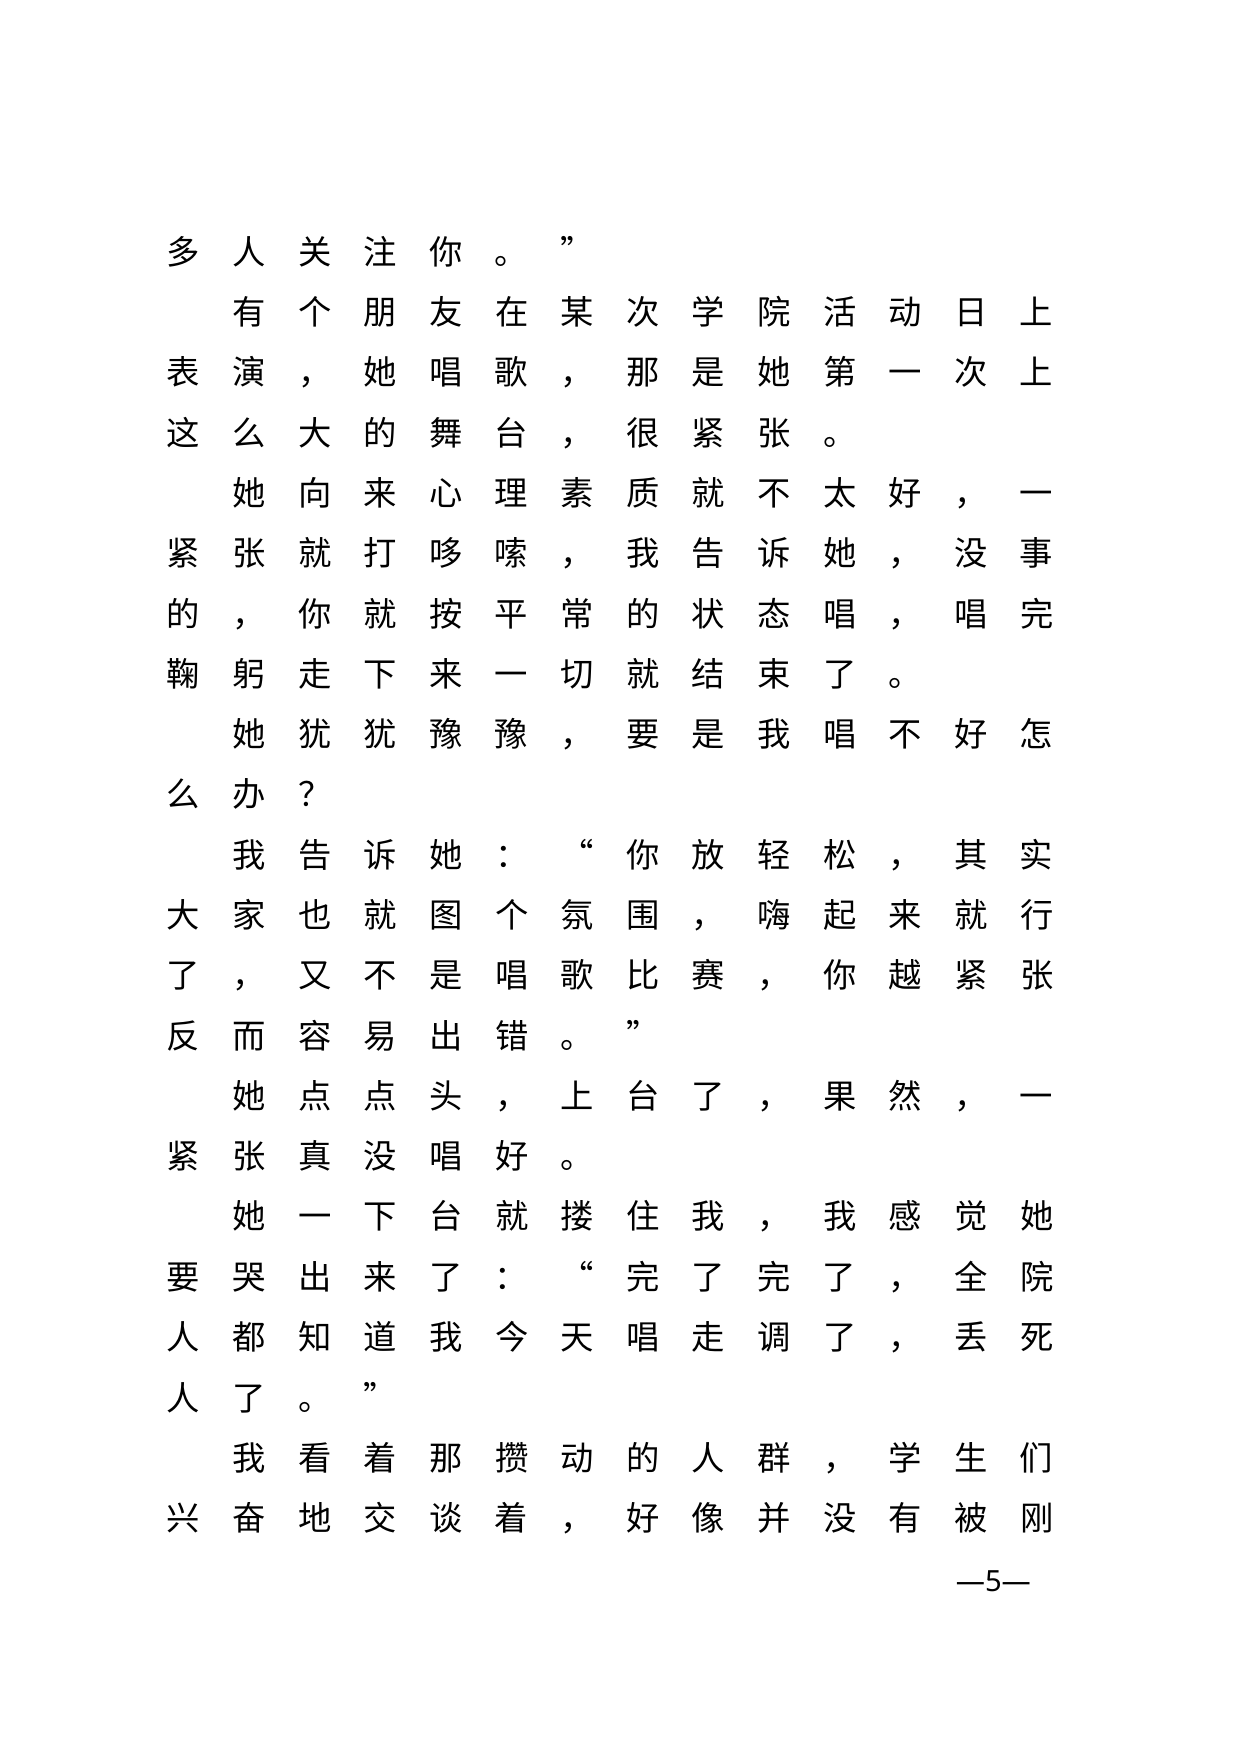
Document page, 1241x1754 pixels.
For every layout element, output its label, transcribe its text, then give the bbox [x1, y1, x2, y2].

text 她向来心理素质就不太好，一紧张就打哆嗦，我告诉她，没事的，你就按平常的状态唱，唱完鞠躬走下来一切就结束了。 [167, 461, 1085, 702]
text 我告诉她：“你放轻松，其实大家也就图个氛围，嗨起来就行了，又不是唱歌比赛，你越紧张反而容易出错。” [167, 822, 1085, 1064]
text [167, 1426, 1085, 1546]
text 她点点头，上台了，果然，一紧张真没唱好。 [167, 1064, 1085, 1184]
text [167, 219, 1085, 280]
text 她一下台就搂住我，我感觉她要哭出来了：“完了完了，全院人都知道我今天唱走调了，丢死人了。” [167, 1184, 1085, 1426]
text 有个朋友在某次学院活动日上表演，她唱歌，那是她第一次上这么大的舞台，很紧张。 [167, 280, 1085, 461]
text 她犹犹豫豫，要是我唱不好怎么办？ [167, 702, 1085, 822]
